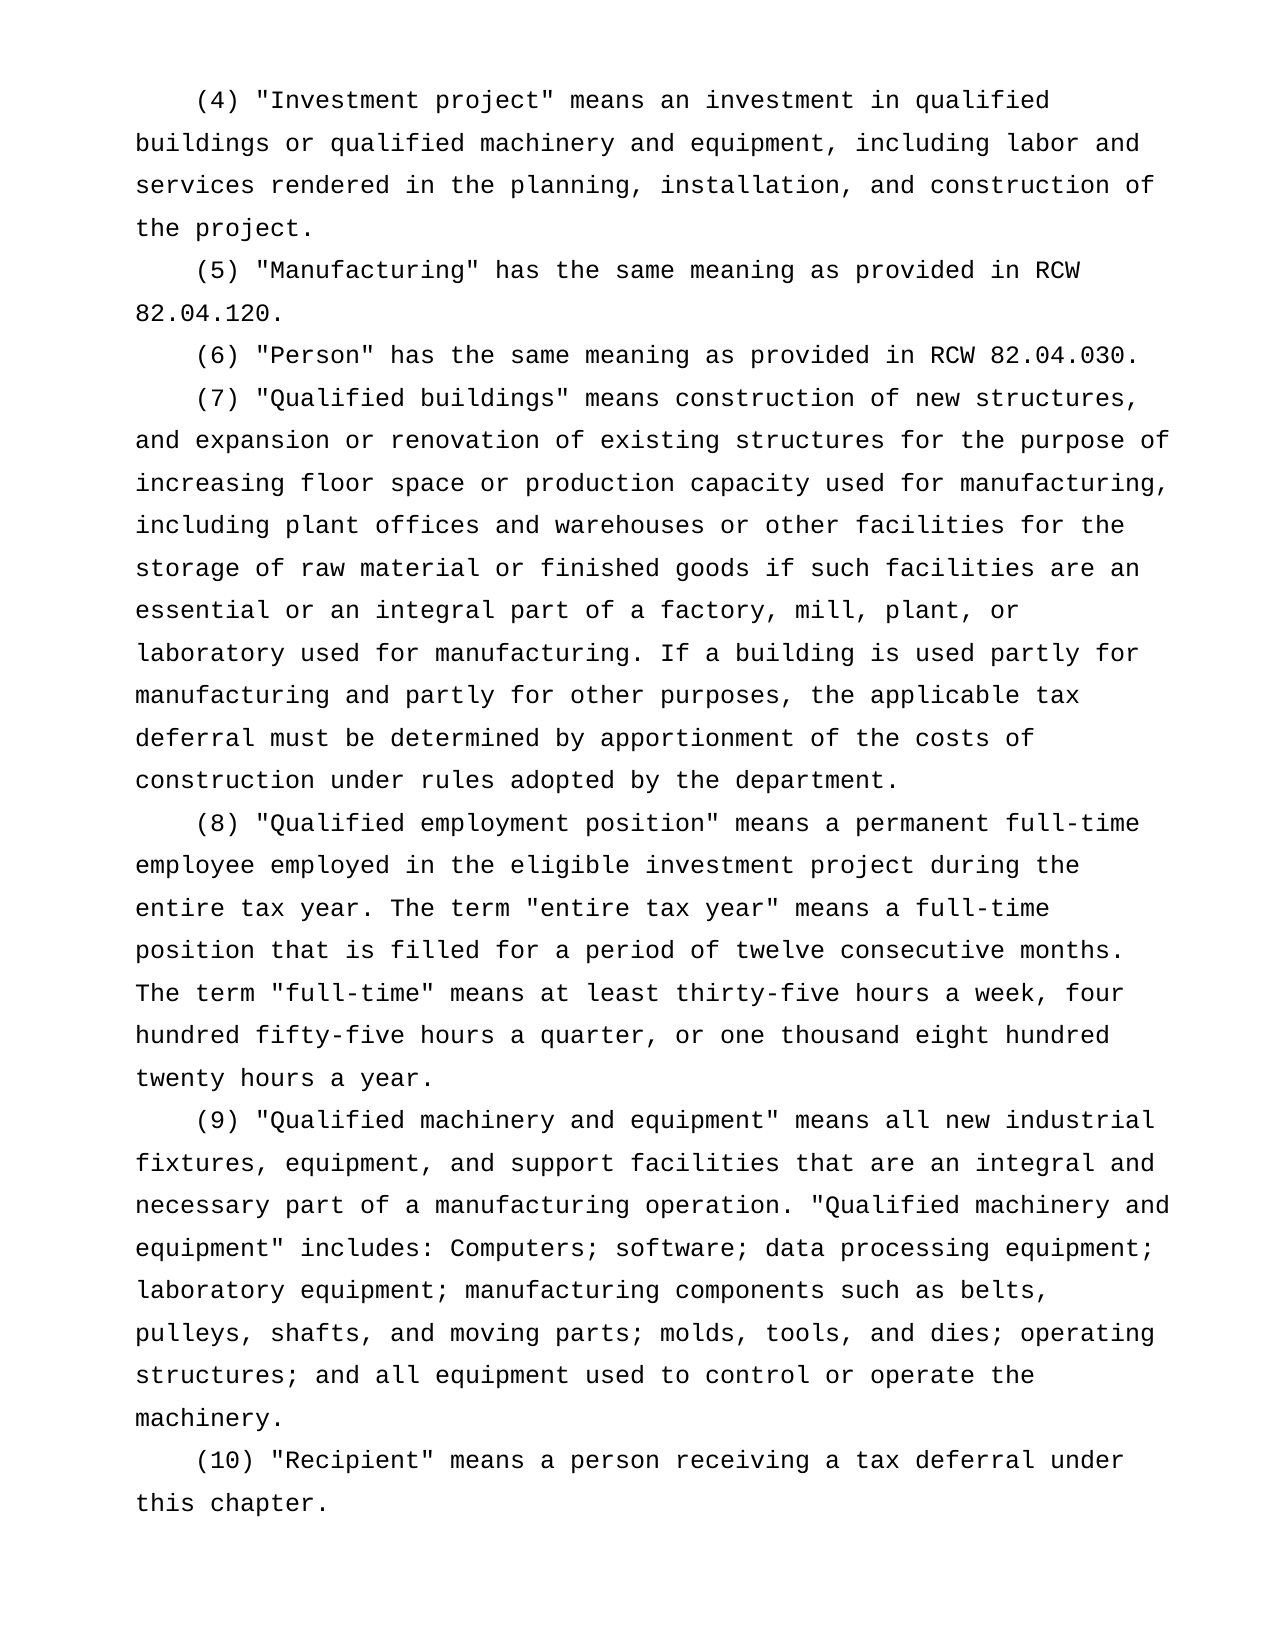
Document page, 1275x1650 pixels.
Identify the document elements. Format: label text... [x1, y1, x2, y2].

text (4) "Investment project" means an investment in qualified buildings or qualified machinery and equipment, including labor and services rendered in the planning, installation, and construction of the project. [135, 75, 1170, 245]
text (7) "Qualified buildings" means construction of new structures, and expansion or renovation of existing structures for the purpose of increasing floor space or production capacity used for manufacturing, including plant offices and warehouses or other facilities for the storage of raw material or finished goods if such facilities are an essential or an integral part of a factory, mill, plant, or laboratory used for manufacturing. If a building is used partly for manufacturing and partly for other purposes, the applicable tax deferral must be determined by apportionment of the costs of construction under rules adopted by the department. [135, 372, 1170, 797]
text (6) "Person" has the same meaning as provided in RCW 82.04.030. [135, 330, 1170, 372]
text (5) "Manufacturing" has the same meaning as provided in RCW 82.04.120. [135, 245, 1170, 330]
text (9) "Qualified machinery and equipment" means all new industrial fixtures, equipment, and support facilities that are an integral and necessary part of a manufacturing operation. "Qualified machinery and equipment" includes: Computers; software; data processing equipment; laboratory equipment; manufacturing components such as belts, pulleys, shafts, and moving parts; molds, tools, and dies; operating structures; and all equipment used to control or operate the machinery. [135, 1095, 1170, 1435]
text (10) "Recipient" means a person receiving a tax deferral under this chapter. [135, 1435, 1170, 1520]
text (8) "Qualified employment position" means a permanent full-time employee employed in the eligible investment project during the entire tax year. The term "entire tax year" means a full-time position that is filled for a period of twelve consecutive months. The term "full-time" means at least thirty-five hours a week, four hundred fifty-five hours a quarter, or one thousand eight hundred twenty hours a year. [135, 797, 1170, 1095]
